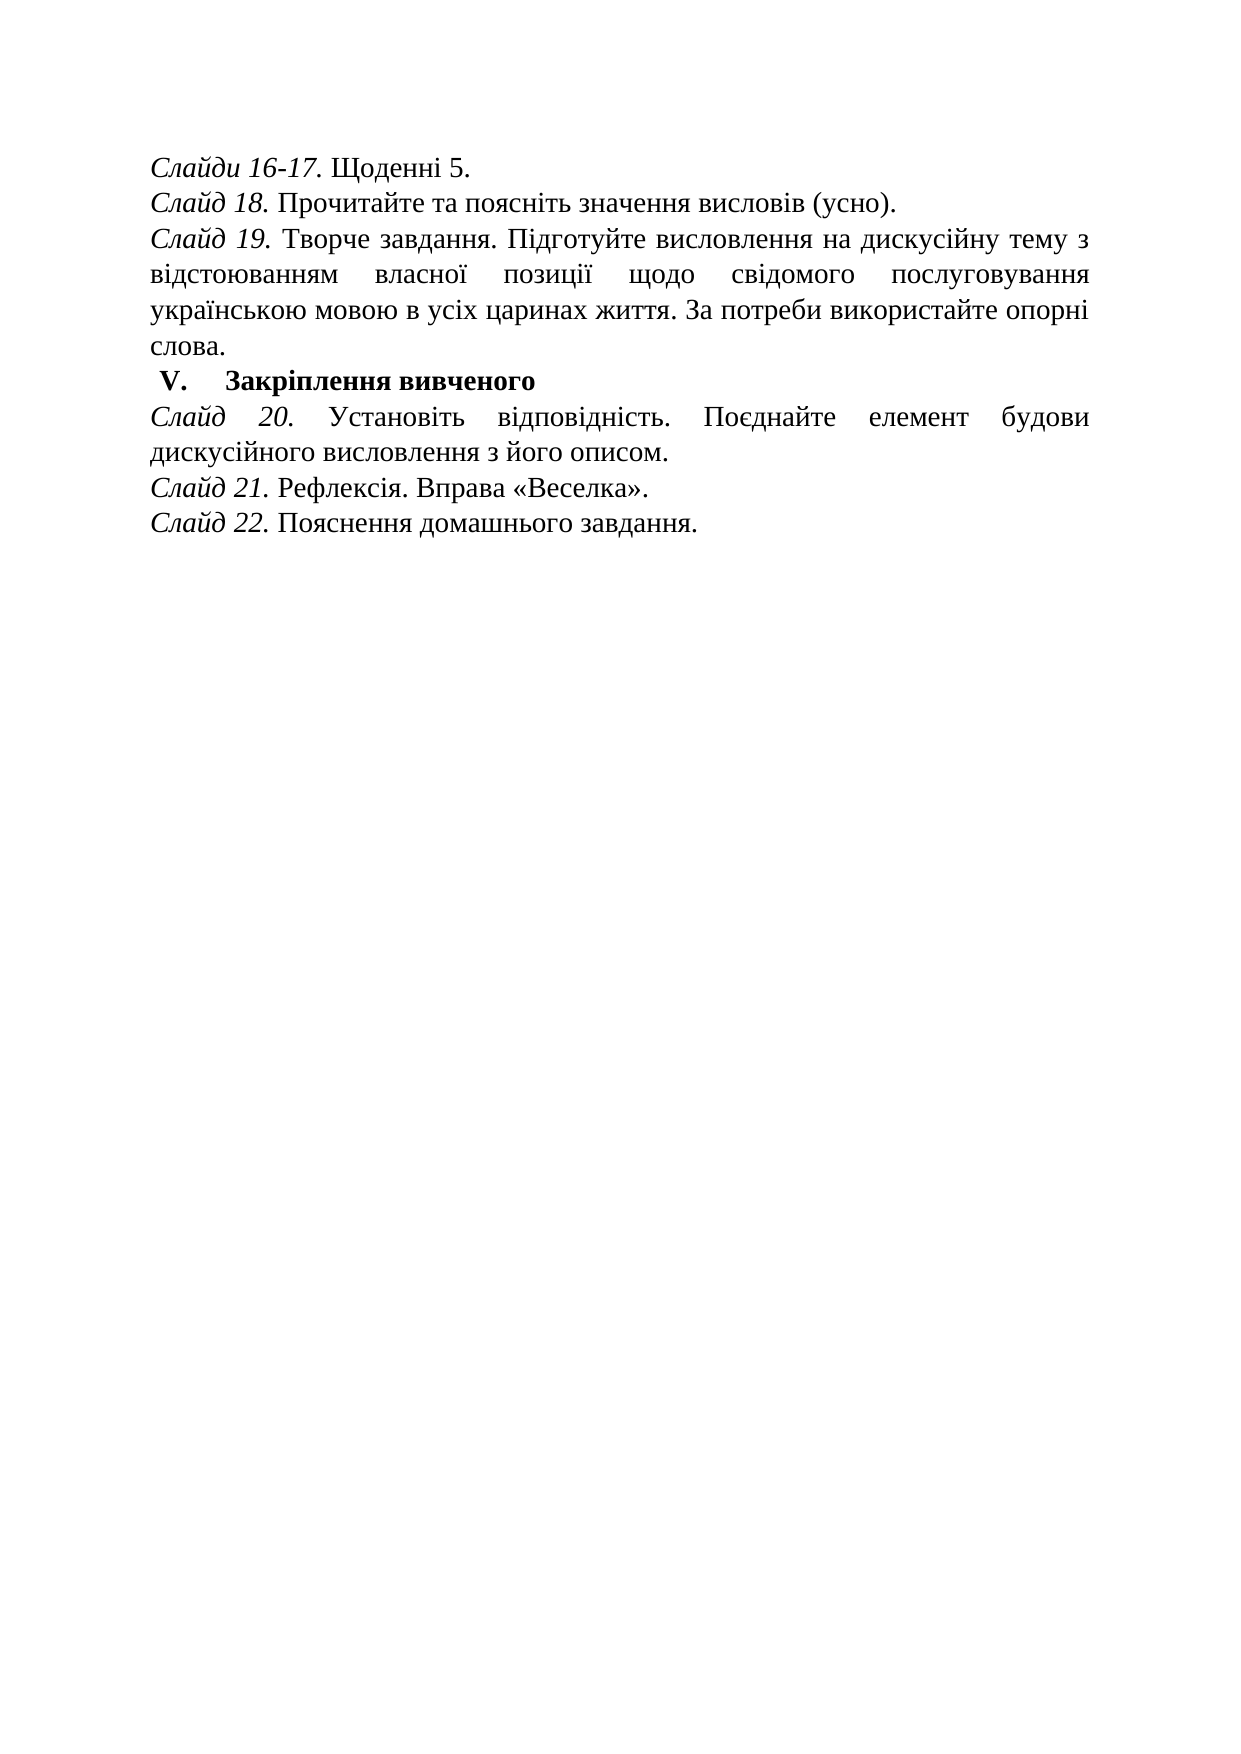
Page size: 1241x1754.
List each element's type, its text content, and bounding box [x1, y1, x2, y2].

text Слайд 22. Пояснення домашнього завдання. [150, 505, 1090, 539]
text Слайд 18. Прочитайте та поясніть значення висловів (усно). [150, 186, 1090, 219]
text Слайд 21. Рефлексія. Вправа «Веселка». [150, 470, 1090, 503]
text Слайди 16-17. Щоденні 5. [150, 150, 1090, 183]
text Слайд 19. Творче завдання. Підготуйте висловлення на дискусійну тему з відстоюванням власної позиції щодо свідомого послуговування українською мовою в усіх царинах життя. За потреби використайте опорні слова. [150, 221, 1090, 361]
list Закріплення вивченого [187, 363, 1090, 397]
text Слайд 20. Установіть відповідність. Поєднайте елемент будови дискусійного висловлення з його описом. [150, 399, 1090, 468]
